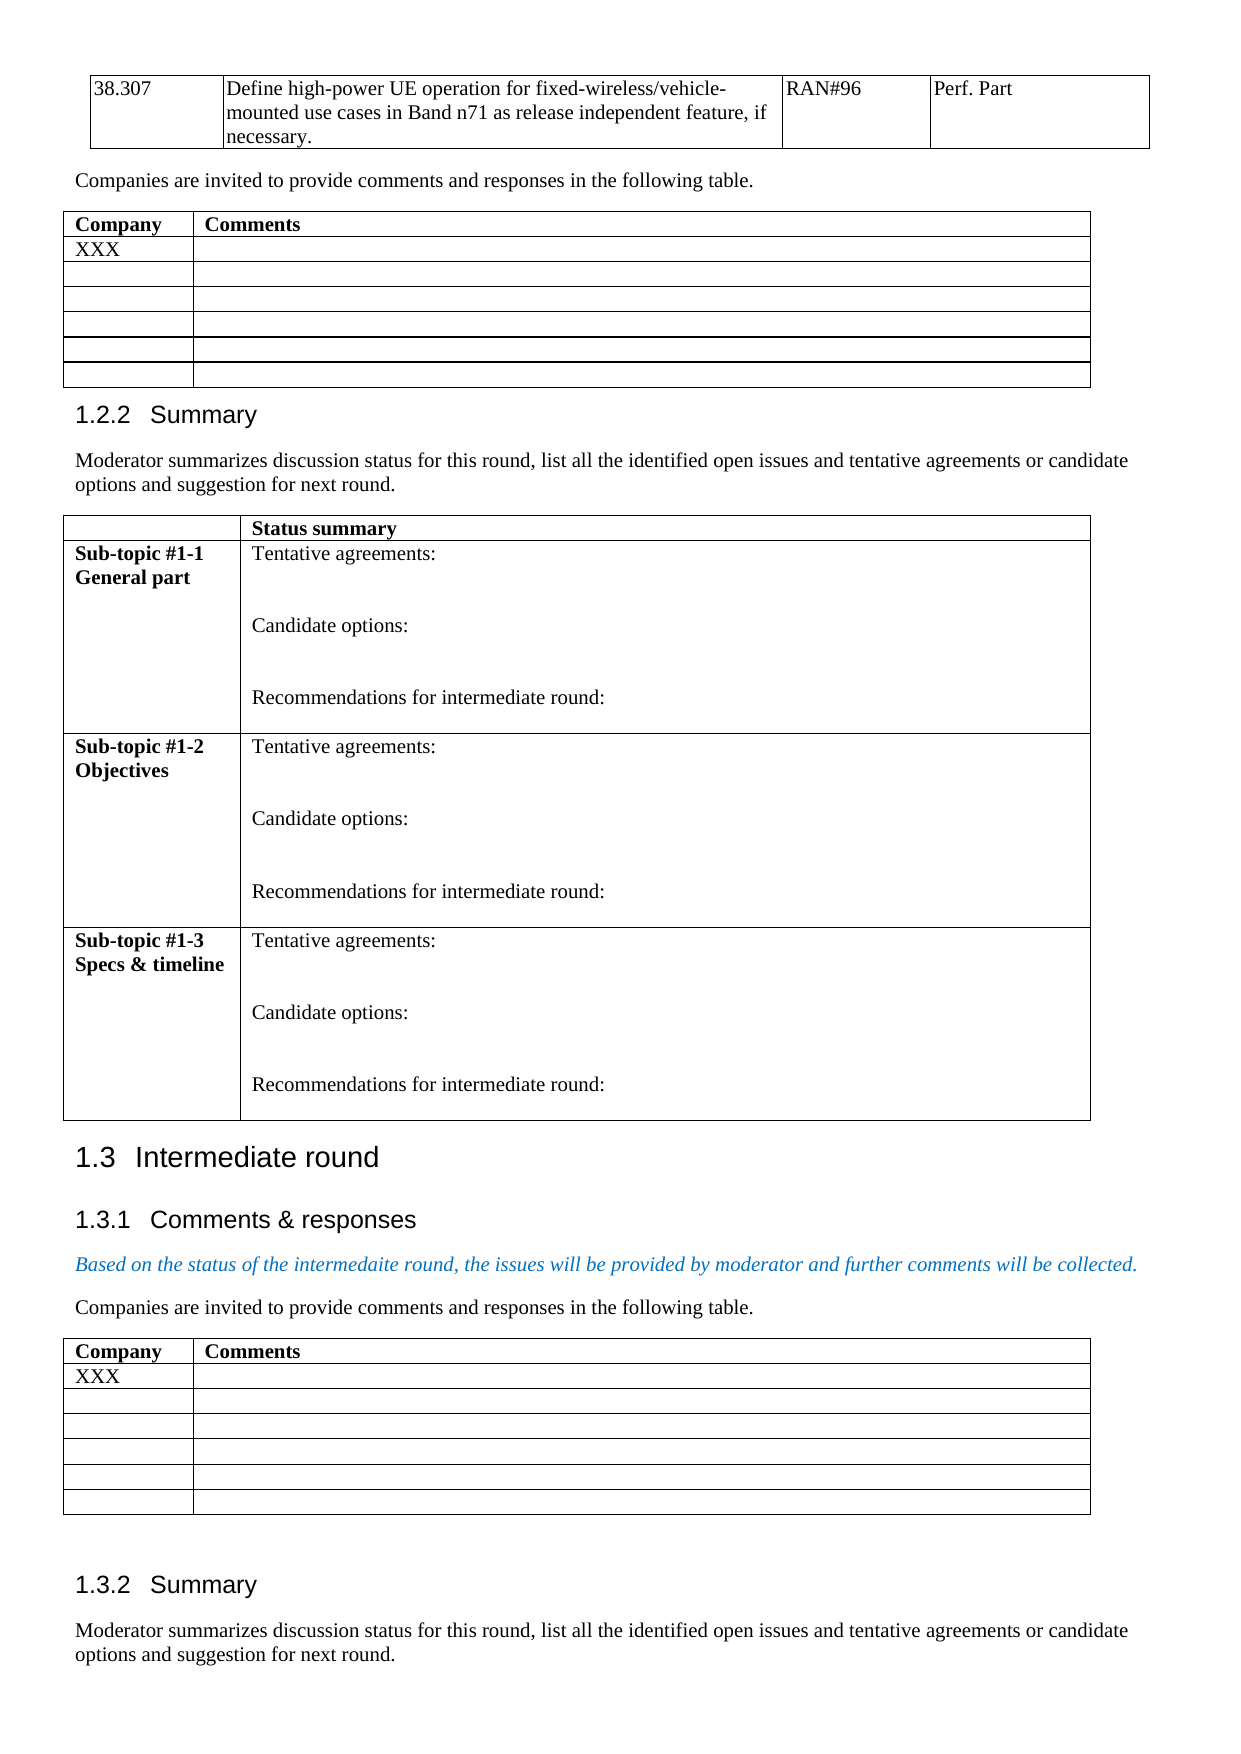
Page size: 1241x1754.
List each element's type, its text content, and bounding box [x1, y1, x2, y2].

subtitle Summary [75, 400, 1165, 429]
table_cell [194, 262, 1090, 286]
table_cell Tentative agreements: Candidate options: Recommendations for intermediate round: [241, 734, 1090, 927]
table_header Comments [194, 212, 1090, 236]
table_cell XXX [64, 1364, 193, 1388]
table_cell [64, 1389, 193, 1413]
table_cell [194, 1439, 1090, 1463]
table_cell [64, 287, 193, 311]
table_header [64, 516, 240, 539]
table_cell [194, 1414, 1090, 1438]
text Companies are invited to provide comments and responses in the following table. [75, 168, 1165, 192]
table_cell [194, 363, 1090, 387]
table_cell [64, 1465, 193, 1488]
table_cell Perf. Part [931, 76, 1149, 148]
table_cell [194, 1389, 1090, 1413]
table_cell [194, 1364, 1090, 1388]
table_cell [194, 237, 1090, 261]
text Moderator summarizes discussion status for this round, list all the identified open issues and tentative agreements or candidate options and suggestion for next round. [75, 1617, 1165, 1666]
table_cell [64, 262, 193, 286]
table_cell 38.307 [91, 76, 223, 148]
table_cell [194, 1465, 1090, 1488]
table_header Company [64, 212, 193, 236]
table_cell Tentative agreements: Candidate options: Recommendations for intermediate round: [241, 541, 1090, 733]
subtitle Summary [75, 1570, 1165, 1599]
table_cell [194, 287, 1090, 311]
table_cell [64, 1490, 193, 1514]
table_header Comments [194, 1339, 1090, 1363]
table_cell [64, 1439, 193, 1463]
table_cell [194, 338, 1090, 361]
table_cell [64, 1414, 193, 1438]
table_cell XXX [64, 237, 193, 261]
table_cell [64, 338, 193, 361]
table_cell Sub-topic #1-1 General part [64, 541, 240, 733]
text Companies are invited to provide comments and responses in the following table. [75, 1295, 1165, 1319]
table_cell RAN#96 [783, 76, 930, 148]
table_header Company [64, 1339, 193, 1363]
table_cell [64, 312, 193, 336]
table_cell [194, 312, 1090, 336]
table_cell Tentative agreements: Candidate options: Recommendations for intermediate round: [241, 928, 1090, 1120]
text Moderator summarizes discussion status for this round, list all the identified open issues and tentative agreements or candidate options and suggestion for next round. [75, 448, 1165, 496]
subtitle Comments & responses [75, 1205, 1165, 1233]
table_cell [64, 363, 193, 387]
subtitle Intermediate round [75, 1140, 1165, 1173]
table_cell Sub-topic #1-2 Objectives [64, 734, 240, 927]
text Based on the status of the intermedaite round, the issues will be provided by moderator and further comments will be collected. [75, 1252, 1165, 1276]
table_cell [194, 1490, 1090, 1514]
table_cell Sub-topic #1-3 Specs & timeline [64, 928, 240, 1120]
table_cell Define high-power UE operation for fixed-wireless/vehicle-mounted use cases in Band n71 as release independent feature, if necessary. [224, 76, 782, 148]
table_header Status summary [241, 516, 1090, 539]
